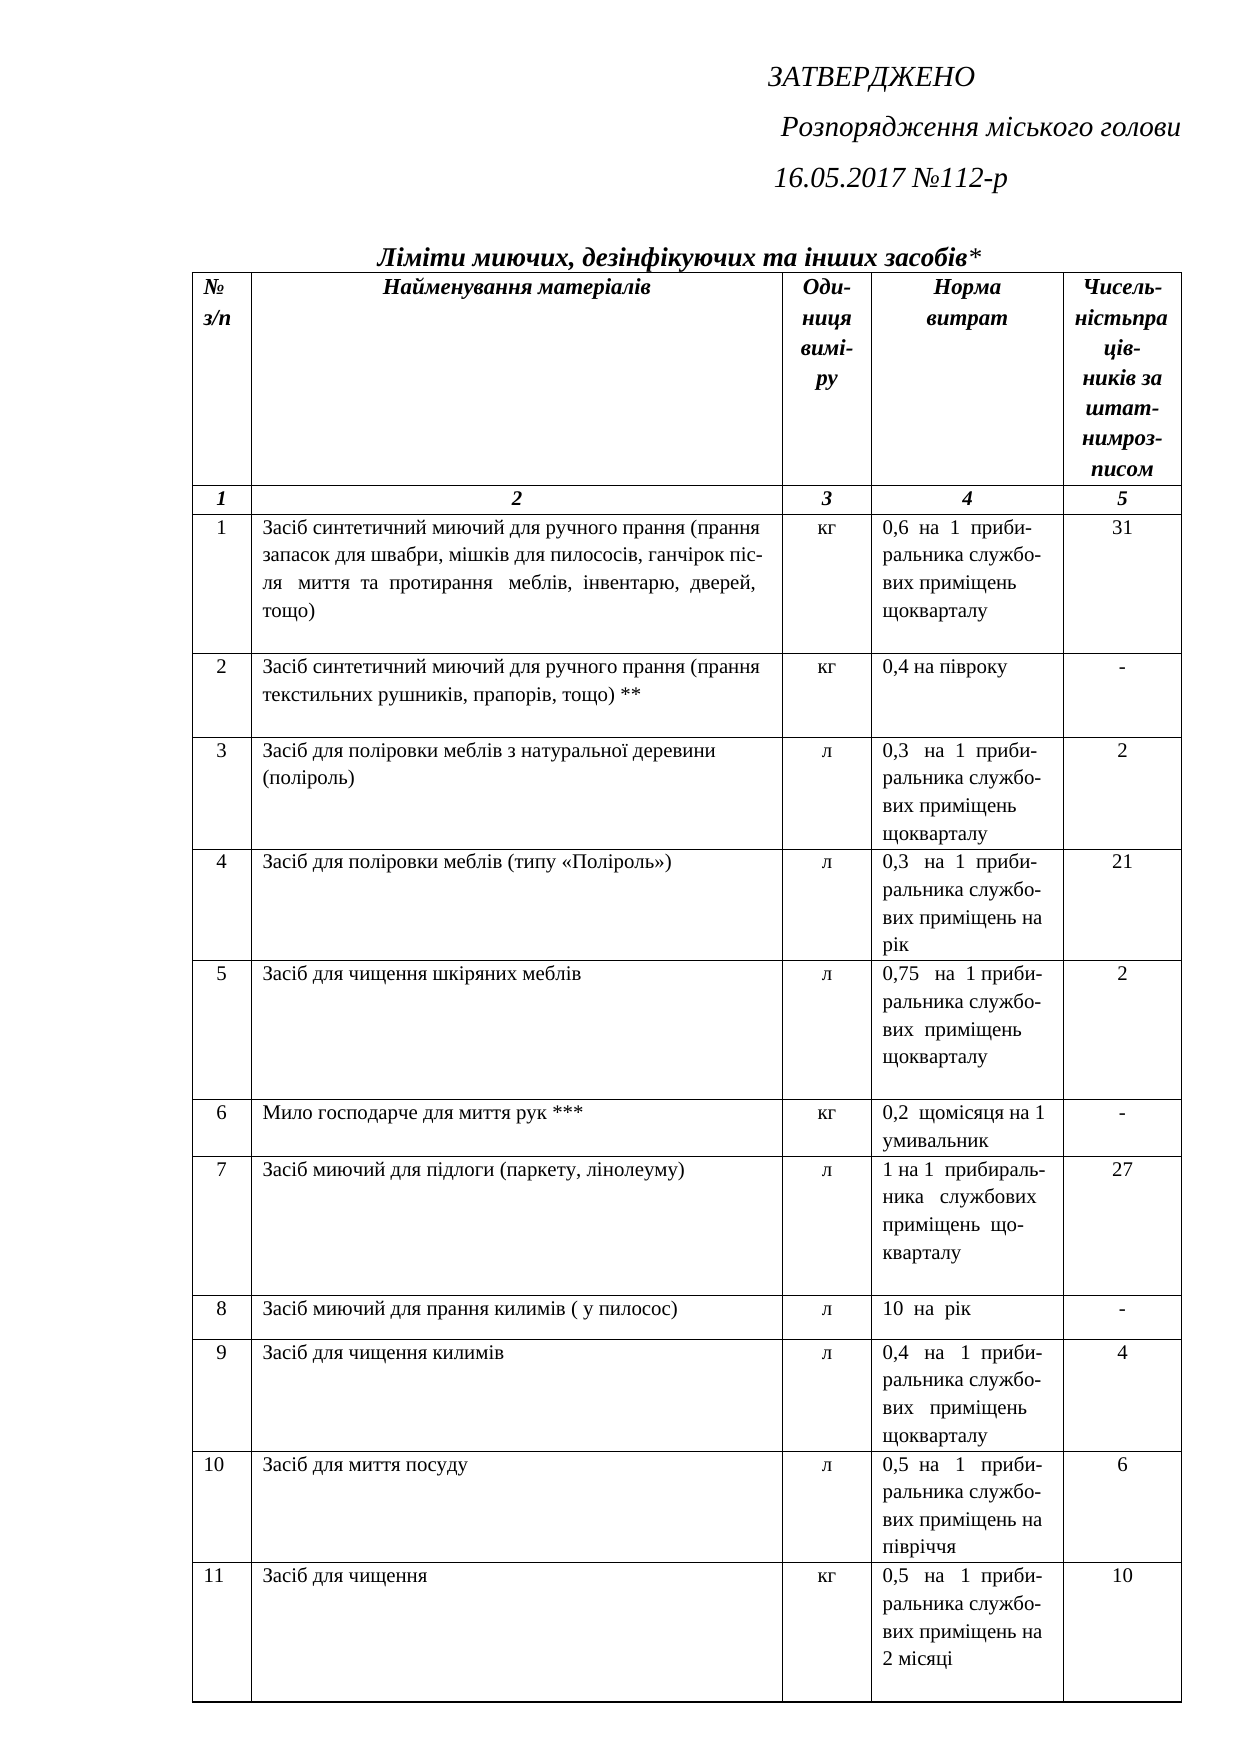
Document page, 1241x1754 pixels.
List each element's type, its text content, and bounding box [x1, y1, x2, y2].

table_header № з/п [193, 273, 251, 485]
table_cell 27 [1064, 1157, 1181, 1295]
table_cell 0,4 на півроку [872, 654, 1063, 737]
table_cell Засіб для чищення килимів [252, 1340, 782, 1451]
table_cell л [783, 1452, 871, 1562]
table_header Найменування матеріалів [252, 273, 782, 485]
table_cell 11 [193, 1563, 251, 1701]
table_header Норма витрат [872, 273, 1063, 485]
table_cell Засіб для чищення шкіряних меблів [252, 961, 782, 1099]
table_cell 0,4 на 1 приби-ральника службо-вих приміщень щокварталу [872, 1340, 1063, 1451]
table_cell 2 [1064, 738, 1181, 848]
table_cell 0,75 на 1 приби-ральника службо-вих приміщень щокварталу [872, 961, 1063, 1099]
table_cell 5 [1064, 486, 1181, 514]
table_cell - [1064, 654, 1181, 737]
table_cell л [783, 1296, 871, 1339]
table_cell 21 [1064, 850, 1181, 960]
table_cell Засіб для поліровки меблів (типу «Поліроль») [252, 850, 782, 960]
text Розпорядження міського голови [177, 109, 1181, 143]
table_cell л [783, 850, 871, 960]
table_cell 9 [193, 1340, 251, 1451]
table_cell 7 [193, 1157, 251, 1295]
table_cell 6 [1064, 1452, 1181, 1562]
table_cell 10 на рік [872, 1296, 1063, 1339]
table_cell 0,2 щомісяця на 1 умивальник [872, 1100, 1063, 1156]
table_cell 5 [193, 961, 251, 1099]
table_cell л [783, 738, 871, 848]
table_cell 1 [193, 486, 251, 514]
text Ліміти миючих, дезінфікуючих та інших засобів* [177, 241, 1181, 272]
table_cell л [783, 1340, 871, 1451]
table_cell 10 [1064, 1563, 1181, 1701]
table_cell кг [783, 654, 871, 737]
table_cell 2 [193, 654, 251, 737]
table_cell 0,5 на 1 приби-ральника службо-вих приміщень на півріччя [872, 1452, 1063, 1562]
table_cell 0,6 на 1 приби-ральника службо-вих приміщень щокварталу [872, 515, 1063, 653]
table_cell Засіб для поліровки меблів з натуральної деревини (поліроль) [252, 738, 782, 848]
table_cell 4 [1064, 1340, 1181, 1451]
table_cell - [1064, 1100, 1181, 1156]
table_cell кг [783, 1100, 871, 1156]
table_cell 0,3 на 1 приби-ральника службо-вих приміщень щокварталу [872, 738, 1063, 848]
table_cell 3 [193, 738, 251, 848]
table_cell 4 [872, 486, 1063, 514]
table_cell 1 на 1 прибираль-ника службових приміщень що-кварталу [872, 1157, 1063, 1295]
table_cell 10 [193, 1452, 251, 1562]
table_cell кг [783, 1563, 871, 1701]
table_cell 2 [1064, 961, 1181, 1099]
table_cell 0,3 на 1 приби-ральника службо-вих приміщень на рік [872, 850, 1063, 960]
table_cell Засіб миючий для прання килимів ( у пилосос) [252, 1296, 782, 1339]
table_cell 0,5 на 1 приби-ральника службо-вих приміщень на 2 місяці [872, 1563, 1063, 1701]
table_cell - [1064, 1296, 1181, 1339]
table_cell 31 [1064, 515, 1181, 653]
table_cell 4 [193, 850, 251, 960]
table_cell Засіб для чищення [252, 1563, 782, 1701]
table_cell л [783, 1157, 871, 1295]
table_cell 6 [193, 1100, 251, 1156]
table_cell Засіб синтетичний миючий для ручного прання (прання текстильних рушників, прапорів, тощо) ** [252, 654, 782, 737]
text ЗАТВЕРДЖЕНО [177, 59, 1181, 93]
table_cell 8 [193, 1296, 251, 1339]
table_cell 2 [252, 486, 782, 514]
table_cell 1 [193, 515, 251, 653]
table_cell кг [783, 515, 871, 653]
table_header Чисель- ністьпраців- ників за штат-нимроз-писом [1064, 273, 1181, 485]
table_header Оди- ниця вимі- ру [783, 273, 871, 485]
table_cell Мило господарче для миття рук *** [252, 1100, 782, 1156]
text 16.05.2017 №112-р [177, 160, 1181, 193]
table_cell л [783, 961, 871, 1099]
table_cell Засіб для миття посуду [252, 1452, 782, 1562]
table_cell Засіб синтетичний миючий для ручного прання (прання запасок для швабри, мішків для пилососів, ганчірок піс-ля миття та протирання меблів, інвентарю, дверей, тощо) [252, 515, 782, 653]
table_cell Засіб миючий для підлоги (паркету, лінолеуму) [252, 1157, 782, 1295]
table_cell 3 [783, 486, 871, 514]
